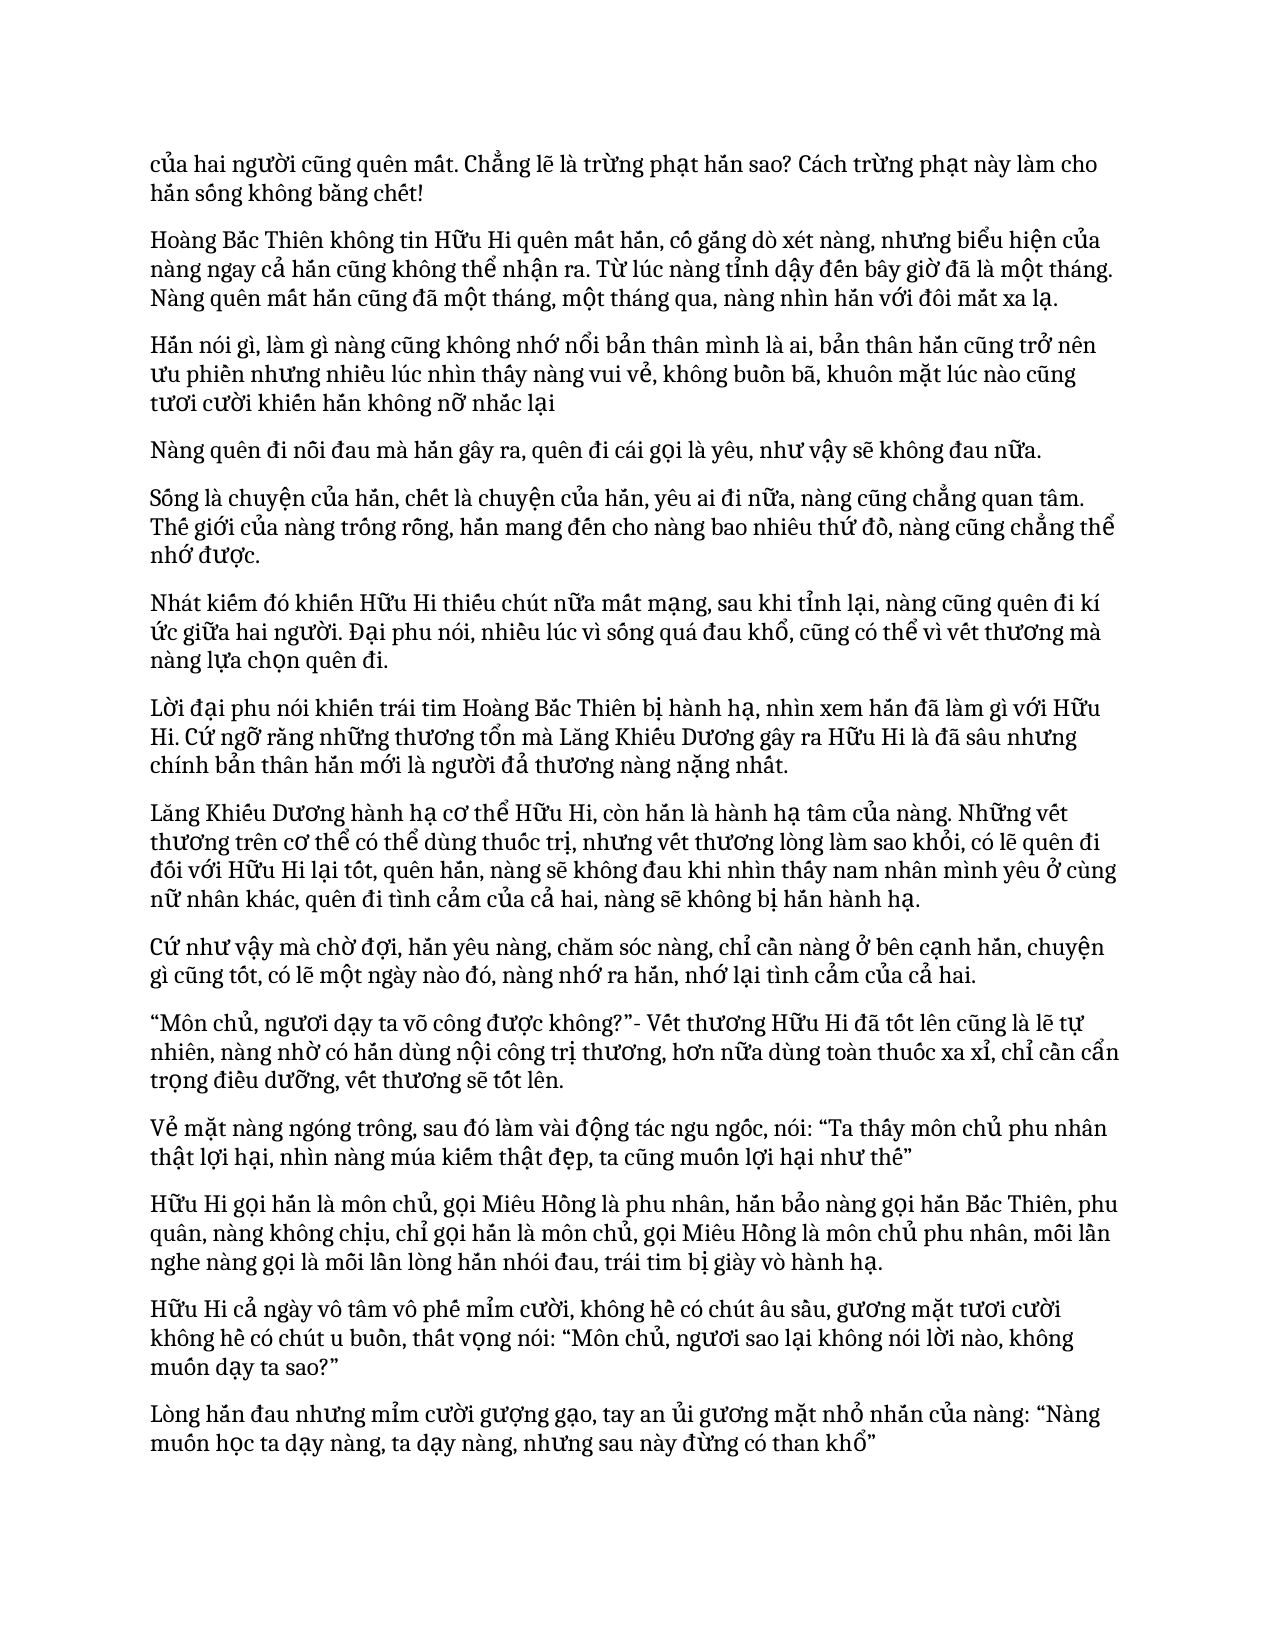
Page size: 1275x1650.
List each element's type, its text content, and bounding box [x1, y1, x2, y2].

text Lòng hắn đau nhưng mỉm cười gượng gạo, tay an ủi gương mặt nhỏ nhắn của nàng: “Nàng muốn học ta dạy nàng, ta dạy nàng, nhưng sau này đừng có than khổ” [150, 1400, 1125, 1457]
text Cứ như vậy mà chờ đợi, hắn yêu nàng, chăm sóc nàng, chỉ cần nàng ở bên cạnh hắn, chuyện gì cũng tốt, có lẽ một ngày nào đó, nàng nhớ ra hắn, nhớ lại tình cảm của cả hai. [150, 932, 1125, 990]
text Hắn nói gì, làm gì nàng cũng không nhớ nổi bản thân mình là ai, bản thân hắn cũng trở nên ưu phiền nhưng nhiều lúc nhìn thấy nàng vui vẻ, không buồn bã, khuôn mặt lúc nào cũng tươi cười khiến hắn không nỡ nhắc lại [150, 331, 1125, 417]
text Lời đại phu nói khiến trái tim Hoàng Bắc Thiên bị hành hạ, nhìn xem hắn đã làm gì với Hữu Hi. Cứ ngỡ rằng những thương tổn mà Lăng Khiếu Dương gây ra Hữu Hi là đã sâu nhưng chính bản thân hắn mới là người đả thương nàng nặng nhất. [150, 694, 1125, 780]
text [150, 150, 1125, 207]
text Sống là chuyện của hắn, chết là chuyện của hắn, yêu ai đi nữa, nàng cũng chẳng quan tâm. Thế giới của nàng trống rỗng, hắn mang đến cho nàng bao nhiêu thứ đồ, nàng cũng chẳng thể nhớ được. [150, 484, 1125, 570]
text “Môn chủ, ngươi dạy ta võ công được không?”- Vết thương Hữu Hi đã tốt lên cũng là lẽ tự nhiên, nàng nhờ có hắn dùng nội công trị thương, hơn nữa dùng toàn thuốc xa xỉ, chỉ cần cẩn trọng điều dưỡng, vết thương sẽ tốt lên. [150, 1009, 1125, 1095]
text Lăng Khiếu Dương hành hạ cơ thể Hữu Hi, còn hắn là hành hạ tâm của nàng. Những vết thương trên cơ thể có thể dùng thuốc trị, nhưng vết thương lòng làm sao khỏi, có lẽ quên đi đối với Hữu Hi lại tốt, quên hắn, nàng sẽ không đau khi nhìn thấy nam nhân mình yêu ở cùng nữ nhân khác, quên đi tình cảm của cả hai, nàng sẽ không bị hắn hành hạ. [150, 799, 1125, 914]
text Hữu Hi cả ngày vô tâm vô phế mỉm cười, không hề có chút âu sầu, gương mặt tươi cười không hề có chút u buồn, thất vọng nói: “Môn chủ, ngươi sao lại không nói lời nào, không muốn dạy ta sao?” [150, 1295, 1125, 1381]
text Hữu Hi gọi hắn là môn chủ, gọi Miêu Hồng là phu nhân, hắn bảo nàng gọi hắn Bắc Thiên, phu quân, nàng không chịu, chỉ gọi hắn là môn chủ, gọi Miêu Hồng là môn chủ phu nhân, mỗi lần nghe nàng gọi là mỗi lần lòng hắn nhói đau, trái tim bị giày vò hành hạ. [150, 1190, 1125, 1276]
text Vẻ mặt nàng ngóng trông, sau đó làm vài động tác ngu ngốc, nói: “Ta thấy môn chủ phu nhân thật lợi hại, nhìn nàng múa kiếm thật đẹp, ta cũng muốn lợi hại như thế” [150, 1114, 1125, 1171]
text Nhát kiếm đó khiến Hữu Hi thiếu chút nữa mất mạng, sau khi tỉnh lại, nàng cũng quên đi kí ức giữa hai người. Đại phu nói, nhiều lúc vì sống quá đau khổ, cũng có thể vì vết thương mà nàng lựa chọn quên đi. [150, 589, 1125, 675]
text Hoàng Bắc Thiên không tin Hữu Hi quên mất hắn, cố gắng dò xét nàng, nhưng biểu hiện của nàng ngay cả hắn cũng không thể nhận ra. Từ lúc nàng tỉnh dậy đến bây giờ đã là một tháng. Nàng quên mất hắn cũng đã một tháng, một tháng qua, nàng nhìn hắn với đôi mắt xa lạ. [150, 226, 1125, 312]
text Nàng quên đi nỗi đau mà hắn gây ra, quên đi cái gọi là yêu, như vậy sẽ không đau nữa. [150, 436, 1125, 465]
